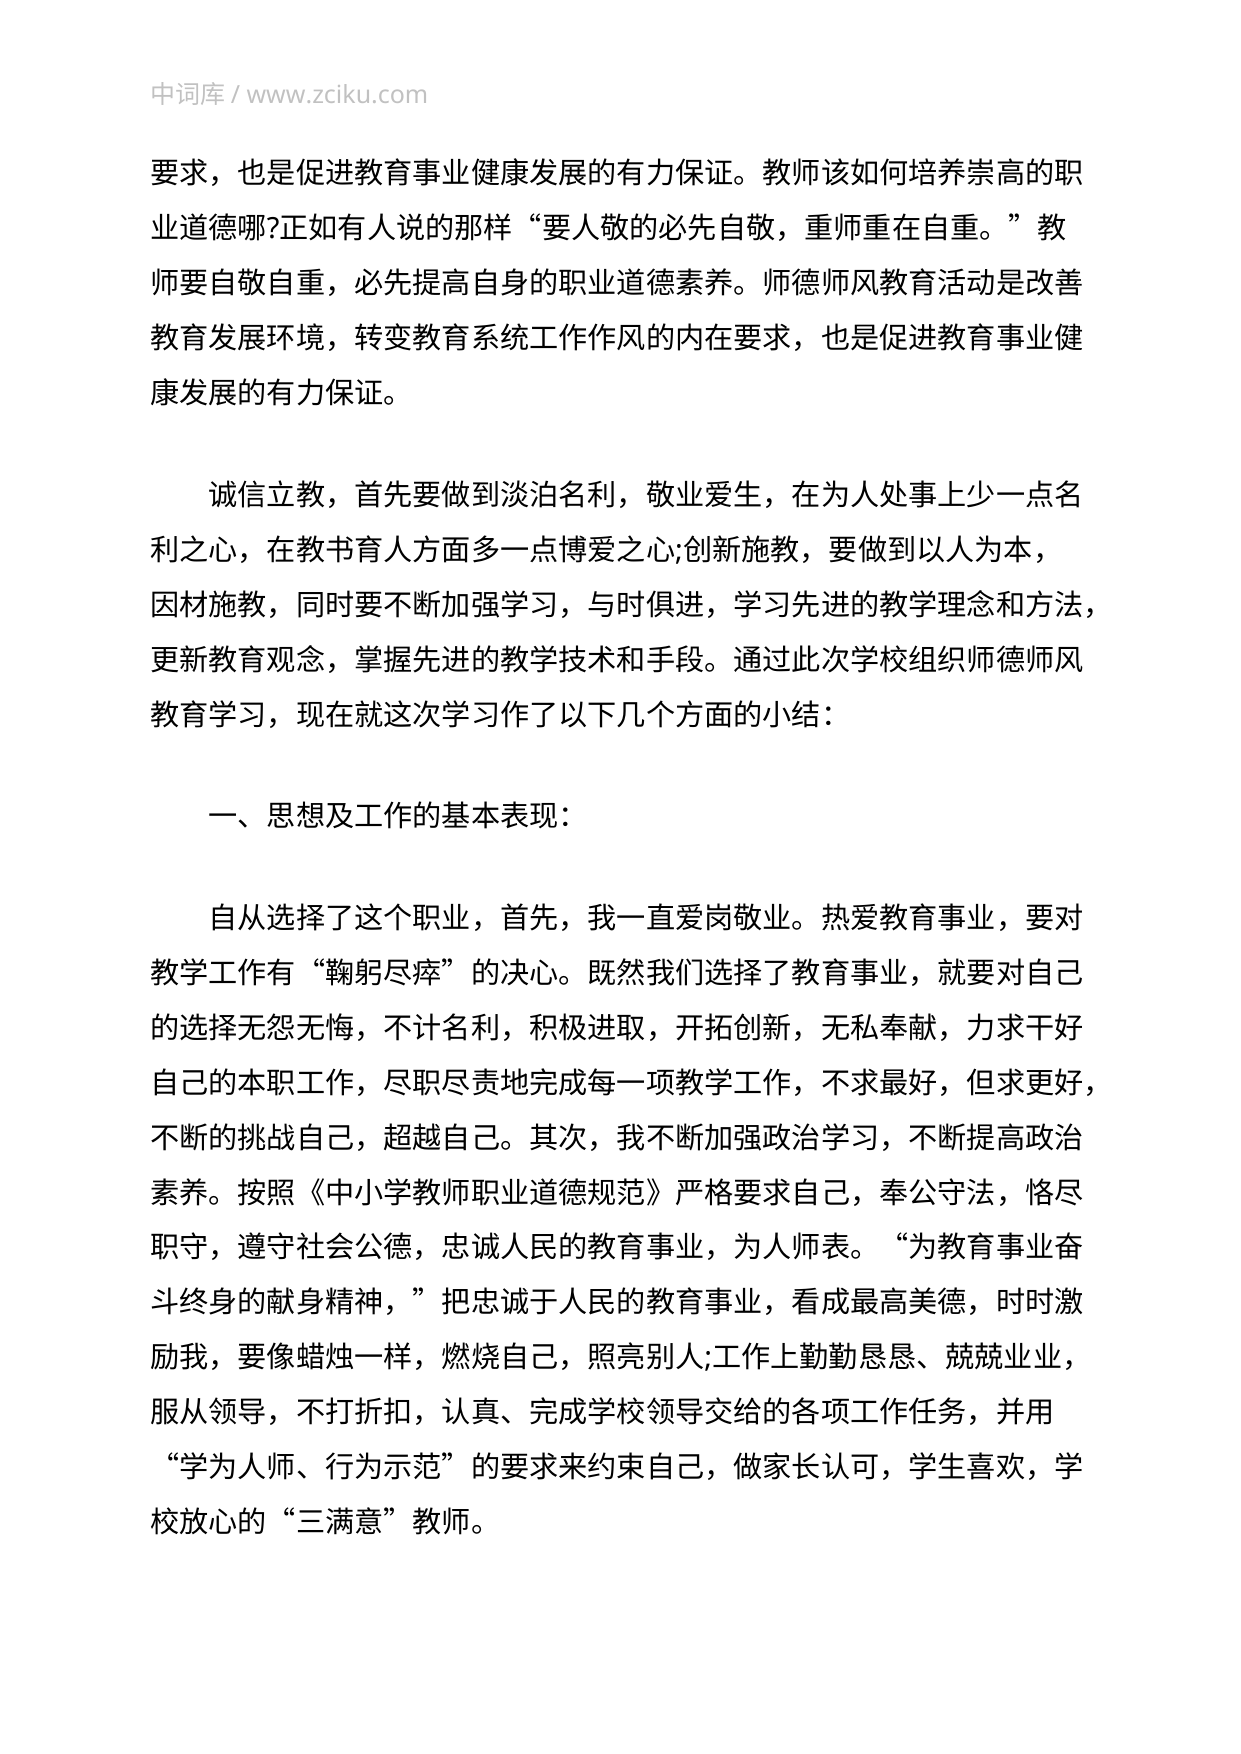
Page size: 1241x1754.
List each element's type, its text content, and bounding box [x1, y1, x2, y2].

text 一、思想及工作的基本表现： [150, 793, 1090, 835]
text 诚信立教，首先要做到淡泊名利，敬业爱生，在为人处事上少一点名利之心，在教书育人方面多一点博爱之心;创新施教，要做到以人为本，因材施教，同时要不断加强学习，与时俱进，学习先进的教学理念和方法，更新教育观念，掌握先进的教学技术和手段。通过此次学校组织师德师风教育学习，现在就这次学习作了以下几个方面的小结： [150, 471, 1090, 733]
text 自从选择了这个职业，首先，我一直爱岗敬业。热爱教育事业，要对教学工作有“鞠躬尽瘁”的决心。既然我们选择了教育事业，就要对自己的选择无怨无悔，不计名利，积极进取，开拓创新，无私奉献，力求干好自己的本职工作，尽职尽责地完成每一项教学工作，不求最好，但求更好，不断的挑战自己，超越自己。其次，我不断加强政治学习，不断提高政治素养。按照《中小学教师职业道德规范》严格要求自己，奉公守法，恪尽职守，遵守社会公德，忠诚人民的教育事业，为人师表。“为教育事业奋斗终身的献身精神，”把忠诚于人民的教育事业，看成最高美德，时时激励我，要像蜡烛一样，燃烧自己，照亮别人;工作上勤勤恳恳、兢兢业业，服从领导，不打折扣，认真、完成学校领导交给的各项工作任务，并用“学为人师、行为示范”的要求来约束自己，做家长认可，学生喜欢，学校放心的“三满意”教师。 [150, 895, 1090, 1541]
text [150, 150, 1090, 412]
